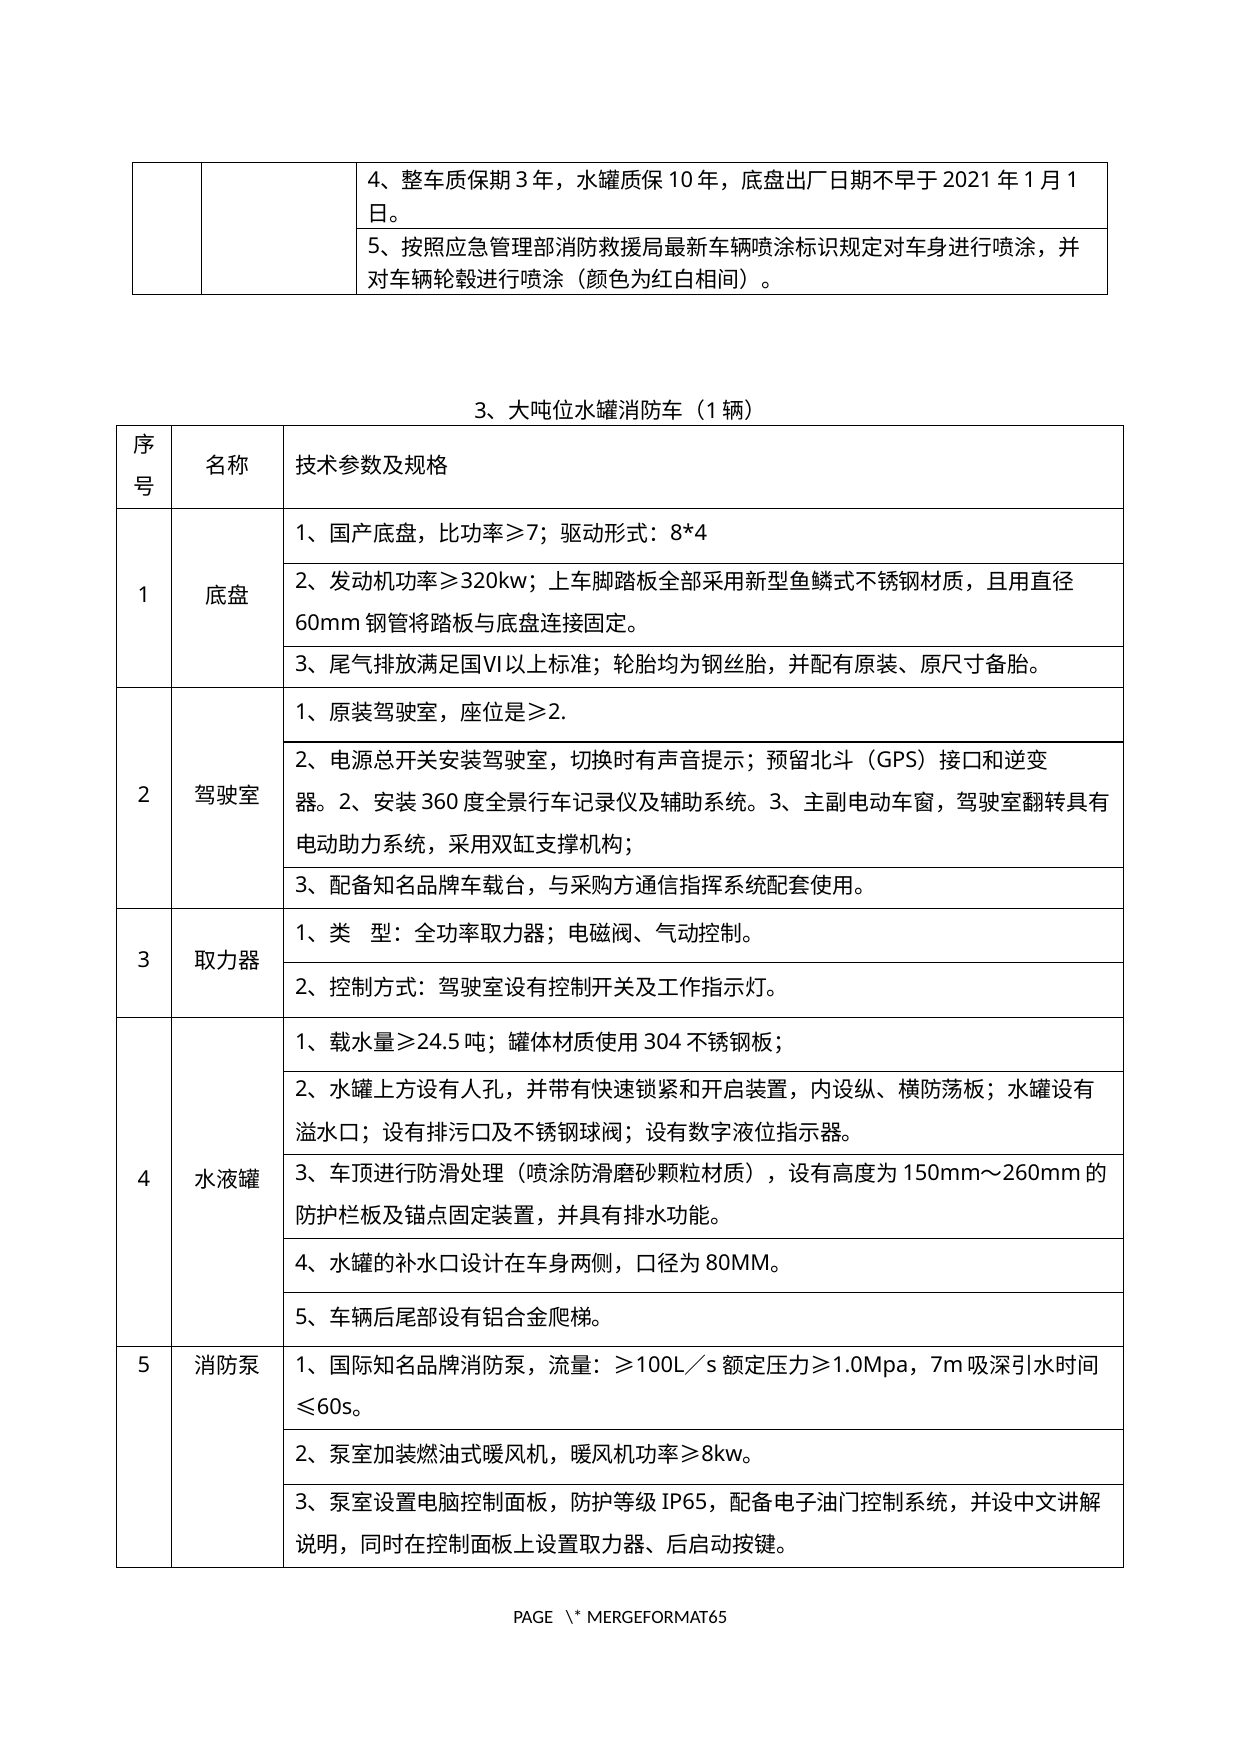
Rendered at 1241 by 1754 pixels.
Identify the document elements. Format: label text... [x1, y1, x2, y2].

table_cell 消防泵 [172, 1347, 283, 1567]
table_cell 2、发动机功率≥320kw；上车脚踏板全部采用新型鱼鳞式不锈钢材质，且用直径60mm钢管将踏板与底盘连接固定。 [284, 564, 1123, 646]
table_cell 2、控制方式：驾驶室设有控制开关及工作指示灯。 [284, 963, 1123, 1017]
table_cell 3 [117, 909, 171, 1017]
table_cell 1 [117, 509, 171, 687]
table_cell 2 [117, 688, 171, 908]
table_cell 底盘 [172, 509, 283, 687]
table_header 技术参数及规格 [284, 426, 1123, 508]
table_cell 1、原装驾驶室，座位是≥2. [284, 688, 1123, 741]
table_cell 4 [117, 1018, 171, 1346]
table_cell 3、车顶进行防滑处理（喷涂防滑磨砂颗粒材质），设有高度为150mm～260mm的防护栏板及锚点固定装置，并具有排水功能。 [284, 1155, 1123, 1237]
table_cell 1、国际知名品牌消防泵，流量：≥100L／s 额定压力≥1.0Mpa，7m吸深引水时间≤60s。 [284, 1347, 1123, 1429]
table_header 序号 [117, 426, 171, 508]
table_cell 3、配备知名品牌车载台，与采购方通信指挥系统配套使用。 [284, 868, 1123, 908]
table_cell 2、水罐上方设有人孔，并带有快速锁紧和开启装置，内设纵、横防荡板；水罐设有溢水口；设有排污口及不锈钢球阀；设有数字液位指示器。 [284, 1072, 1123, 1154]
table_cell 3、尾气排放满足国Ⅵ以上标准；轮胎均为钢丝胎，并配有原装、原尺寸备胎。 [284, 647, 1123, 687]
table_cell 4、水罐的补水口设计在车身两侧，口径为80MM。 [284, 1239, 1123, 1292]
table_cell 2、泵室加装燃油式暖风机，暖风机功率≥8kw。 [284, 1430, 1123, 1484]
table_cell 1、国产底盘，比功率≥7；驱动形式：8*4 [284, 509, 1123, 563]
table_header 名称 [172, 426, 283, 508]
text 3、大吨位水罐消防车（1辆） [187, 393, 1053, 425]
table_cell 3、泵室设置电脑控制面板，防护等级IP65，配备电子油门控制系统，并设中文讲解说明，同时在控制面板上设置取力器、后启动按键。 [284, 1485, 1123, 1567]
table_cell 5 [117, 1347, 171, 1567]
table_cell 1、类 型：全功率取力器；电磁阀、气动控制。 [284, 909, 1123, 962]
table_cell 4、整车质保期3年，水罐质保10年，底盘出厂日期不早于2021年1月1日。 [357, 163, 1107, 228]
table_cell 2、电源总开关安装驾驶室，切换时有声音提示；预留北斗（GPS）接口和逆变器。2、安装360度全景行车记录仪及辅助系统。3、主副电动车窗，驾驶室翻转具有电动助力系统，采用双缸支撑机构； [284, 743, 1123, 867]
table_cell 驾驶室 [172, 688, 283, 908]
table_cell 水液罐 [172, 1018, 283, 1346]
table_cell 5、按照应急管理部消防救援局最新车辆喷涂标识规定对车身进行喷涂，并对车辆轮毂进行喷涂（颜色为红白相间）。 [357, 229, 1107, 294]
table_cell 取力器 [172, 909, 283, 1017]
table_cell 5、车辆后尾部设有铝合金爬梯。 [284, 1293, 1123, 1346]
table_cell 1、载水量≥24.5吨；罐体材质使用304不锈钢板； [284, 1018, 1123, 1071]
